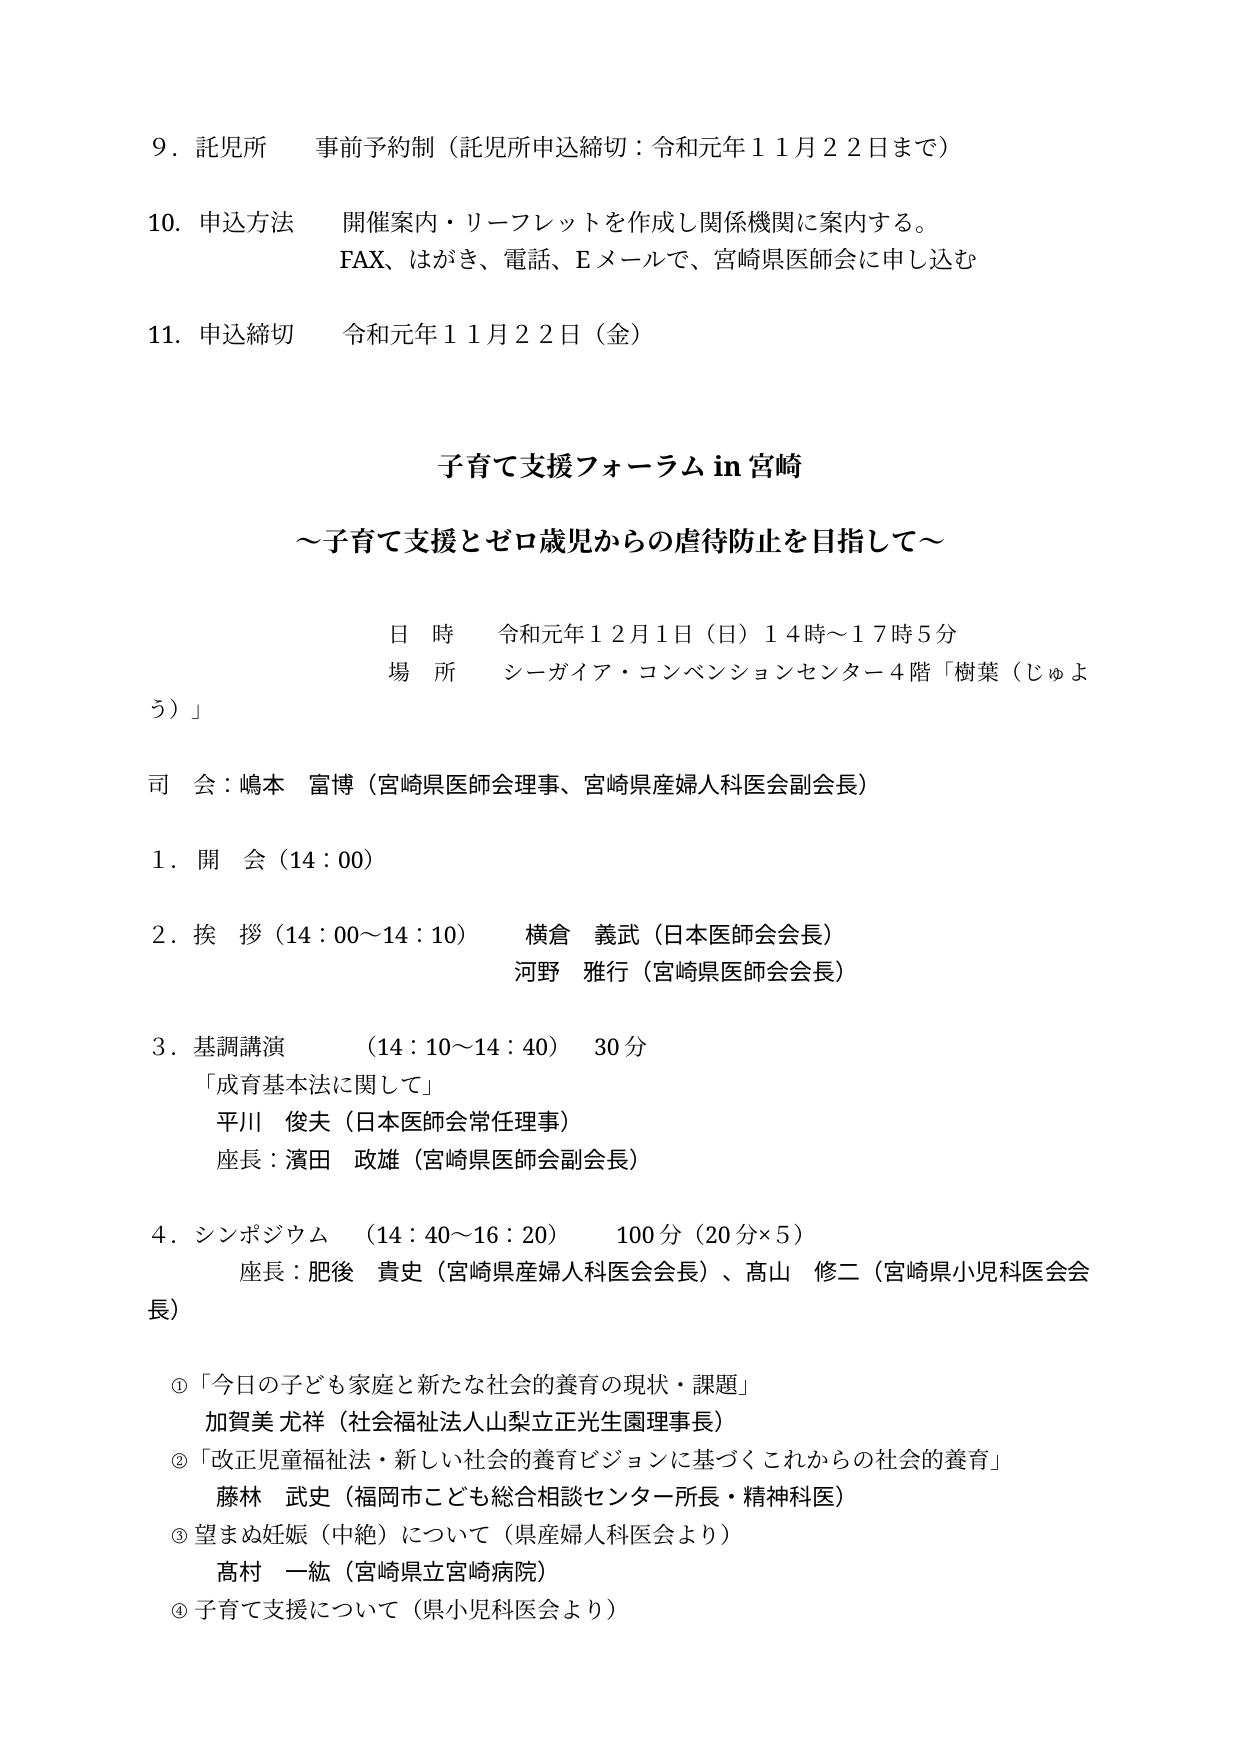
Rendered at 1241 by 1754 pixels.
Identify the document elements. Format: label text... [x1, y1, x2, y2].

text 11．申込締切 令和元年１１月２２日（金） [148, 314, 1092, 352]
text 平川 俊夫（日本医師会常任理事） [148, 1102, 1092, 1139]
text 場 所 シーガイア・コンベンションセンター４階「樹葉（じゅよう）」 [148, 652, 1092, 727]
text 河野 雅行（宮崎県医師会会長） [148, 952, 1092, 989]
text FAX、はがき、電話、Eメールで、宮崎県医師会に申し込む [148, 239, 1092, 277]
text 加賀美 尤祥（社会福祉法人山梨立正光生園理事長） [148, 1402, 1092, 1439]
text 藤林 武史（福岡市こども総合相談センター所長・精神科医） [148, 1477, 1092, 1514]
text ２．挨 拶（14：00～14：10） 横倉 義武（日本医師会会長） [148, 914, 1092, 952]
text 子育て支援フォーラム in 宮崎 [148, 427, 1092, 502]
text ③ 望まぬ妊娠（中絶）について（県産婦人科医会より） [148, 1514, 1092, 1552]
text 司 会：嶋本 富博（宮崎県医師会理事、宮崎県産婦人科医会副会長） [148, 764, 1092, 802]
text ～子育て支援とゼロ歳児からの虐待防止を目指して～ [148, 502, 1092, 577]
text 座長：肥後 貴史（宮崎県産婦人科医会会長）、髙山 修二（宮崎県小児科医会会長） [148, 1252, 1092, 1327]
text 座長：濱田 政雄（宮崎県医師会副会長） [148, 1139, 1092, 1177]
text ①「今日の子ども家庭と新たな社会的養育の現状・課題」 [148, 1364, 1092, 1402]
text ３．基調講演 （14：10～14：40） 30分 [148, 1027, 1092, 1064]
text 髙村 一紘（宮崎県立宮崎病院） [148, 1552, 1092, 1589]
text ４．シンポジウム （14：40～16：20） 100分（20分×５） [148, 1214, 1092, 1252]
text 10．申込方法 開催案内・リーフレットを作成し関係機関に案内する。 [148, 202, 1092, 239]
list 開 会（14：00） [148, 839, 1092, 877]
text 日 時 令和元年１２月１日（日）１４時～１７時５分 [148, 614, 1092, 652]
text ④ 子育て支援について（県小児科医会より） [148, 1589, 1092, 1627]
text 「成育基本法に関して」 [148, 1064, 1092, 1102]
text ②「改正児童福祉法・新しい社会的養育ビジョンに基づくこれからの社会的養育」 [148, 1439, 1092, 1477]
text ９．託児所 事前予約制（託児所申込締切：令和元年１１月２２日まで） [148, 127, 1092, 164]
